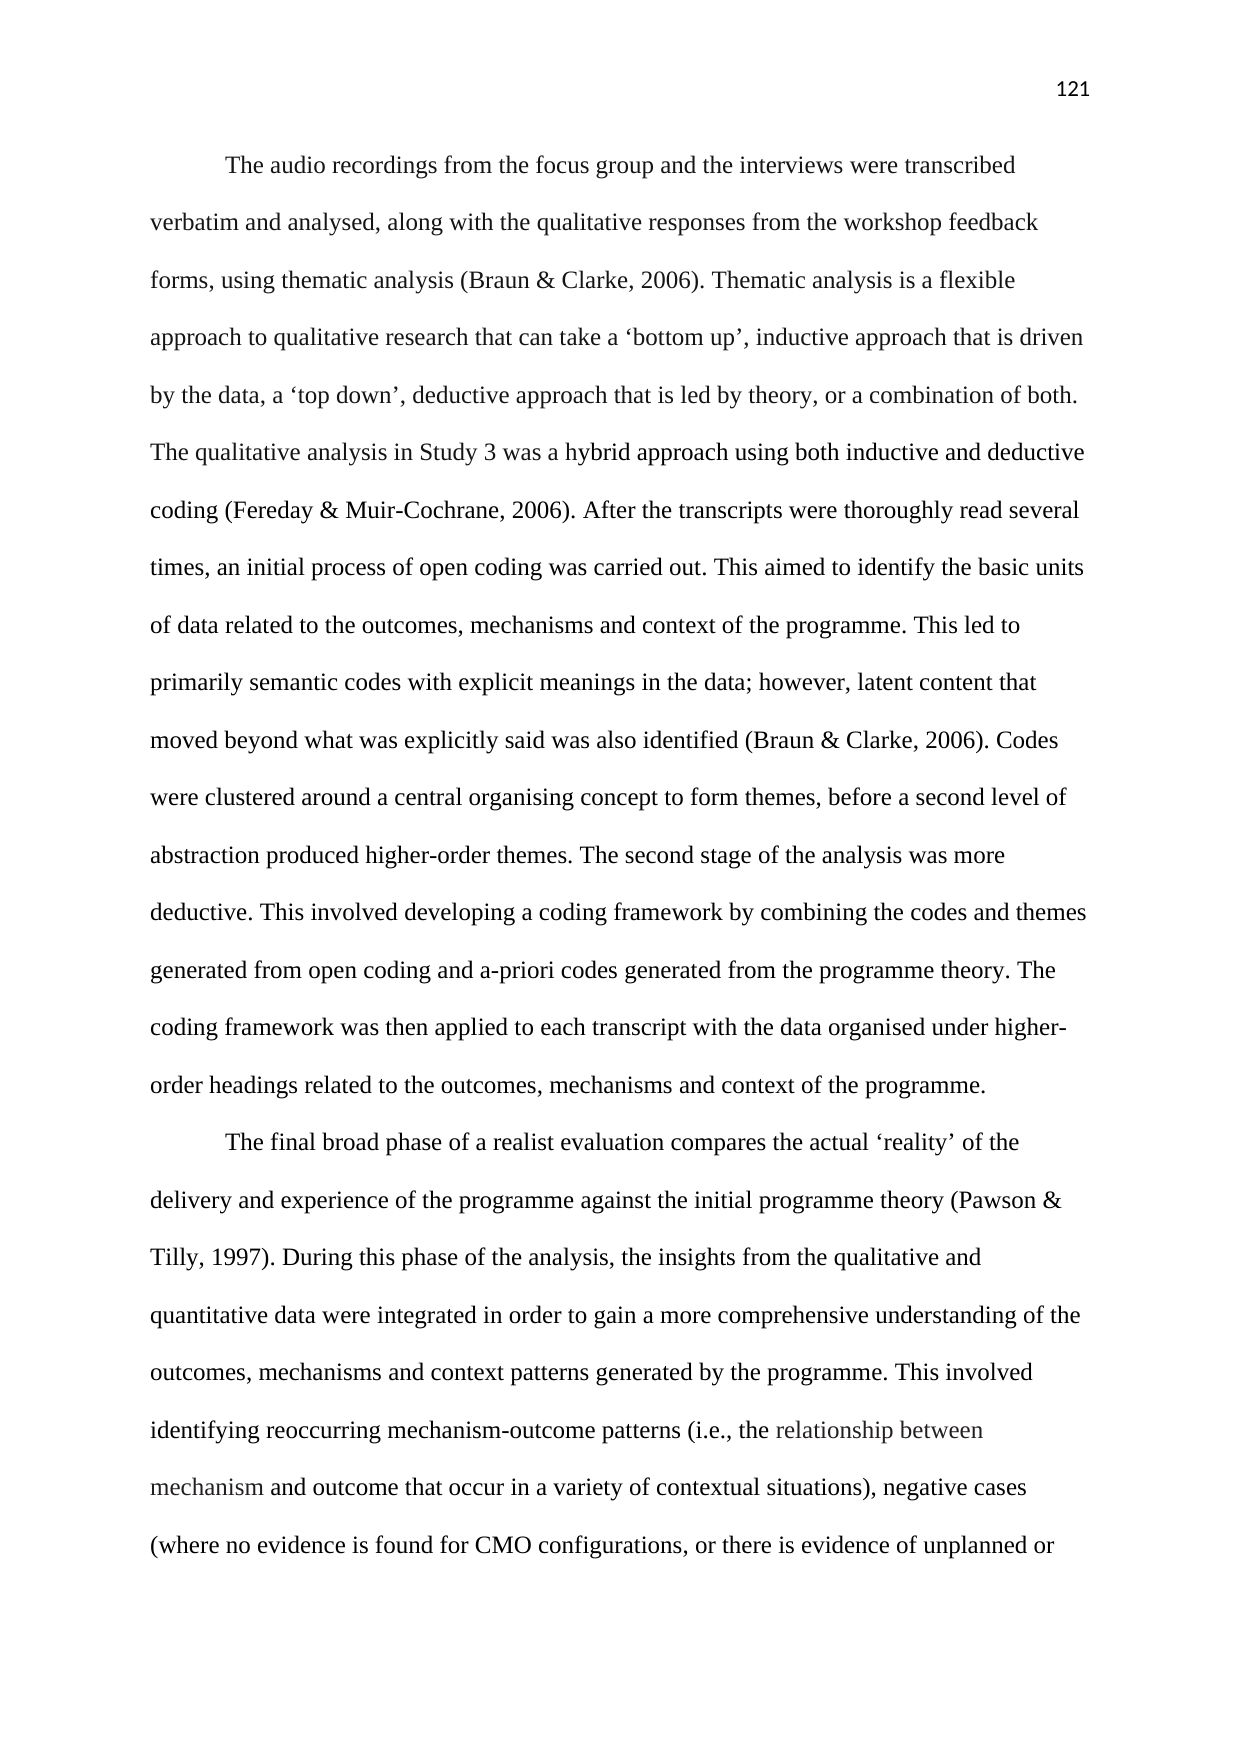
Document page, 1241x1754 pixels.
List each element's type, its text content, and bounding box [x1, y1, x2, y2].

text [150, 1127, 1090, 1559]
text The audio recordings from the focus group and the interviews were transcribed verbatim and analysed, along with the qualitative responses from the workshop feedback forms, using thematic analysis (Braun & Clarke, 2006). Thematic analysis is a flexible approach to qualitative research that can take a ‘bottom up’, inductive approach that is driven by the data, a ‘top down’, deductive approach that is led by theory, or a combination of both. The qualitative analysis in Study 3 was a hybrid approach using both inductive and deductive coding (Fereday & Muir-Cochrane, 2006). After the transcripts were thoroughly read several times, an initial process of open coding was carried out. This aimed to identify the basic units of data related to the outcomes, mechanisms and context of the programme. This led to primarily semantic codes with explicit meanings in the data; however, latent content that moved beyond what was explicitly said was also identified (Braun & Clarke, 2006). Codes were clustered around a central organising concept to form themes, before a second level of abstraction produced higher-order themes. The second stage of the analysis was more deductive. This involved developing a coding framework by combining the codes and themes generated from open coding and a-priori codes generated from the programme theory. The coding framework was then applied to each transcript with the data organised under higher-order headings related to the outcomes, mechanisms and context of the programme. [150, 150, 1090, 1099]
